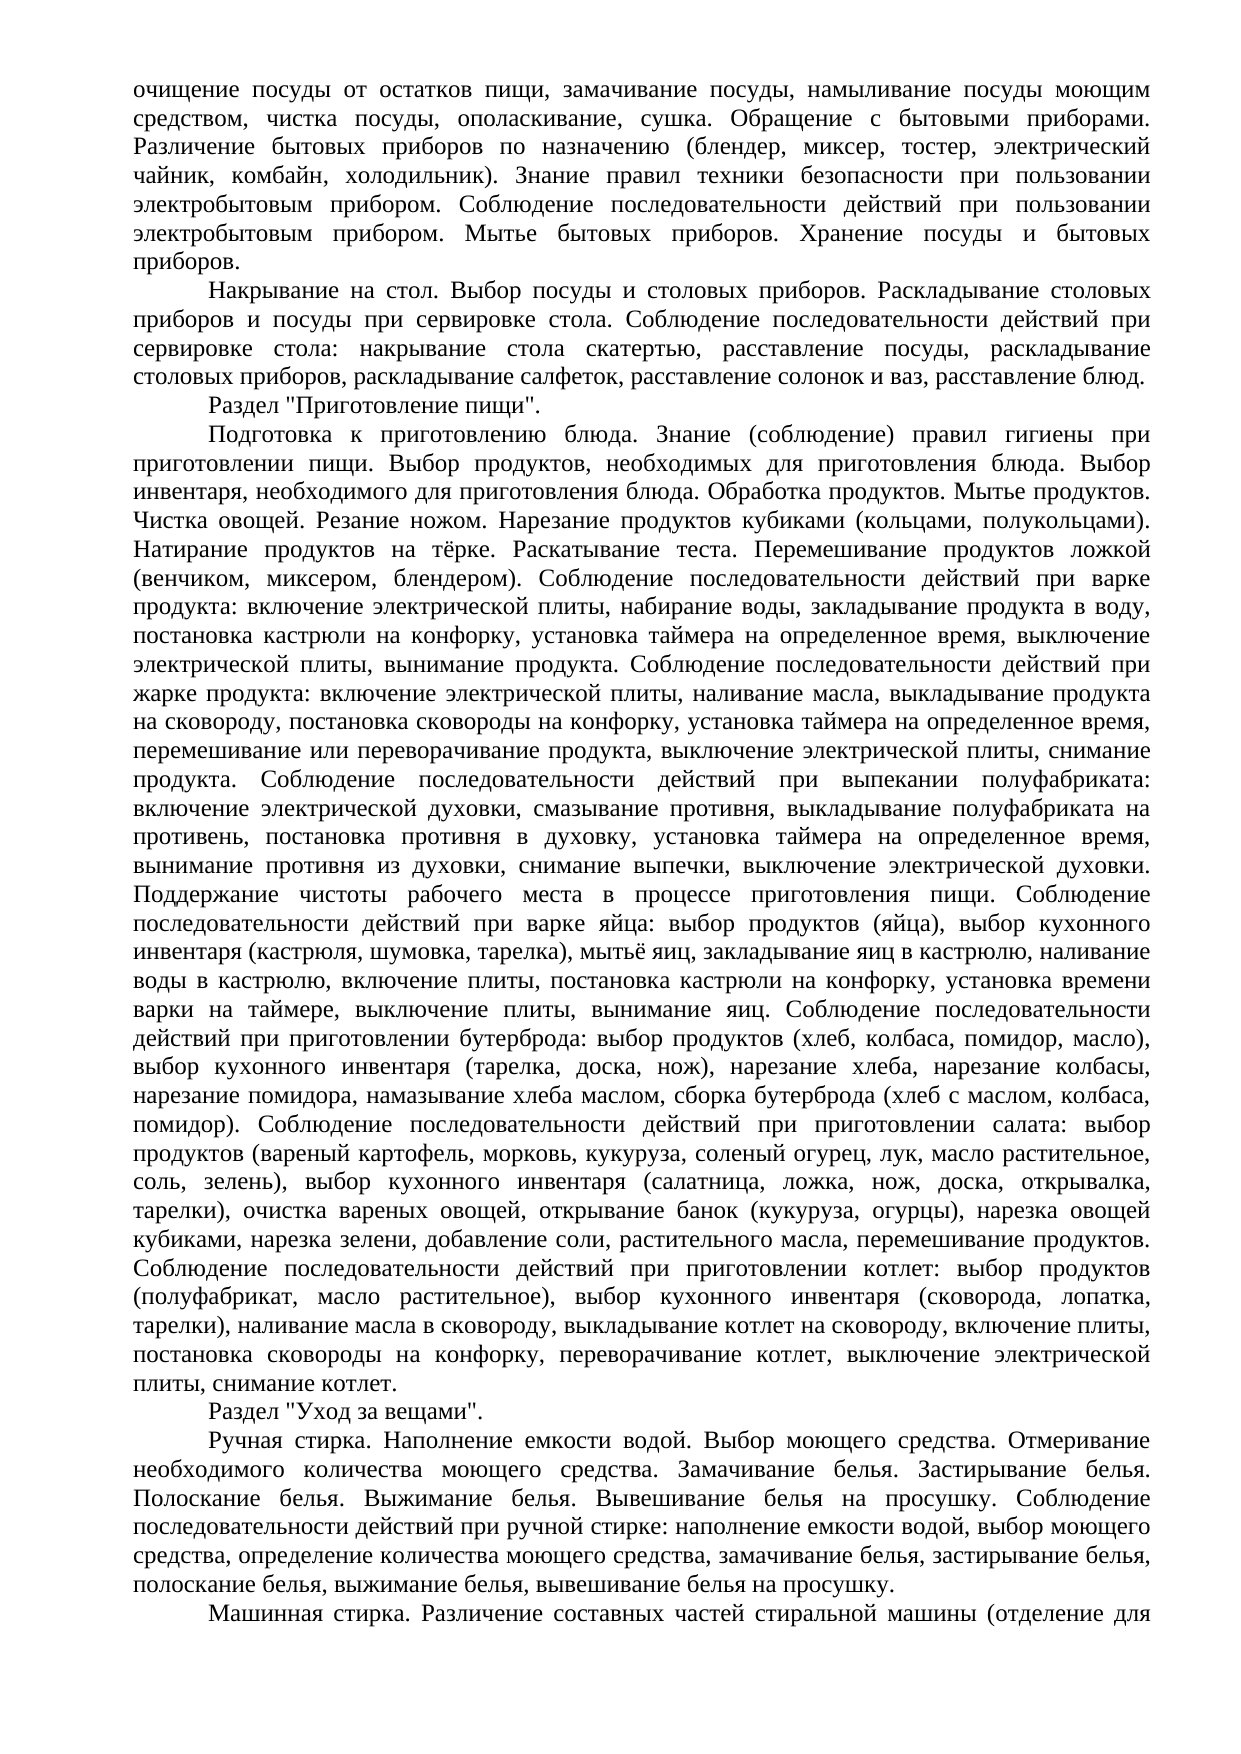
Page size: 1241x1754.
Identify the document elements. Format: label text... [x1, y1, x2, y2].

text Накрывание на стол. Выбор посуды и столовых приборов. Раскладывание столовых приборов и посуды при сервировке стола. Соблюдение последовательности действий при сервировке стола: накрывание стола скатертью, расставление посуды, раскладывание столовых приборов, раскладывание салфеток, расставление солонок и ваз, расставление блюд. [133, 275, 1152, 390]
text Раздел "Приготовление пищи". [133, 390, 1152, 419]
text Ручная стирка. Наполнение емкости водой. Выбор моющего средства. Отмеривание необходимого количества моющего средства. Замачивание белья. Застирывание белья. Полоскание белья. Выжимание белья. Вывешивание белья на просушку. Соблюдение последовательности действий при ручной стирке: наполнение емкости водой, выбор моющего средства, определение количества моющего средства, замачивание белья, застирывание белья, полоскание белья, выжимание белья, вывешивание белья на просушку. [133, 1425, 1152, 1598]
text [133, 74, 1152, 275]
text Подготовка к приготовлению блюда. Знание (соблюдение) правил гигиены при приготовлении пищи. Выбор продуктов, необходимых для приготовления блюда. Выбор инвентаря, необходимого для приготовления блюда. Обработка продуктов. Мытье продуктов. Чистка овощей. Резание ножом. Нарезание продуктов кубиками (кольцами, полукольцами). Натирание продуктов на тёрке. Раскатывание теста. Перемешивание продуктов ложкой (венчиком, миксером, блендером). Соблюдение последовательности действий при варке продукта: включение электрической плиты, набирание воды, закладывание продукта в воду, постановка кастрюли на конфорку, установка таймера на определенное время, выключение электрической плиты, вынимание продукта. Соблюдение последовательности действий при жарке продукта: включение электрической плиты, наливание масла, выкладывание продукта на сковороду, постановка сковороды на конфорку, установка таймера на определенное время, перемешивание или переворачивание продукта, выключение электрической плиты, снимание продукта. Соблюдение последовательности действий при выпекании полуфабриката: включение электрической духовки, смазывание противня, выкладывание полуфабриката на противень, постановка противня в духовку, установка таймера на определенное время, вынимание противня из духовки, снимание выпечки, выключение электрической духовки. Поддержание чистоты рабочего места в процессе приготовления пищи. Соблюдение последовательности действий при варке яйца: выбор продуктов (яйца), выбор кухонного инвентаря (кастрюля, шумовка, тарелка), мытьё яиц, закладывание яиц в кастрюлю, наливание воды в кастрюлю, включение плиты, постановка кастрюли на конфорку, установка времени варки на таймере, выключение плиты, вынимание яиц. Соблюдение последовательности действий при приготовлении бутерброда: выбор продуктов (хлеб, колбаса, помидор, масло), выбор кухонного инвентаря (тарелка, доска, нож), нарезание хлеба, нарезание колбасы, нарезание помидора, намазывание хлеба маслом, сборка бутерброда (хлеб с маслом, колбаса, помидор). Соблюдение последовательности действий при приготовлении салата: выбор продуктов (вареный картофель, морковь, кукуруза, соленый огурец, лук, масло растительное, соль, зелень), выбор кухонного инвентаря (салатница, ложка, нож, доска, открывалка, тарелки), очистка вареных овощей, открывание банок (кукуруза, огурцы), нарезка овощей кубиками, нарезка зелени, добавление соли, растительного масла, перемешивание продуктов. Соблюдение последовательности действий при приготовлении котлет: выбор продуктов (полуфабрикат, масло растительное), выбор кухонного инвентаря (сковорода, лопатка, тарелки), наливание масла в сковороду, выкладывание котлет на сковороду, включение плиты, постановка сковороды на конфорку, переворачивание котлет, выключение электрической плиты, снимание котлет. [133, 419, 1152, 1396]
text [133, 1598, 1152, 1626]
text Раздел "Уход за вещами". [133, 1396, 1152, 1425]
